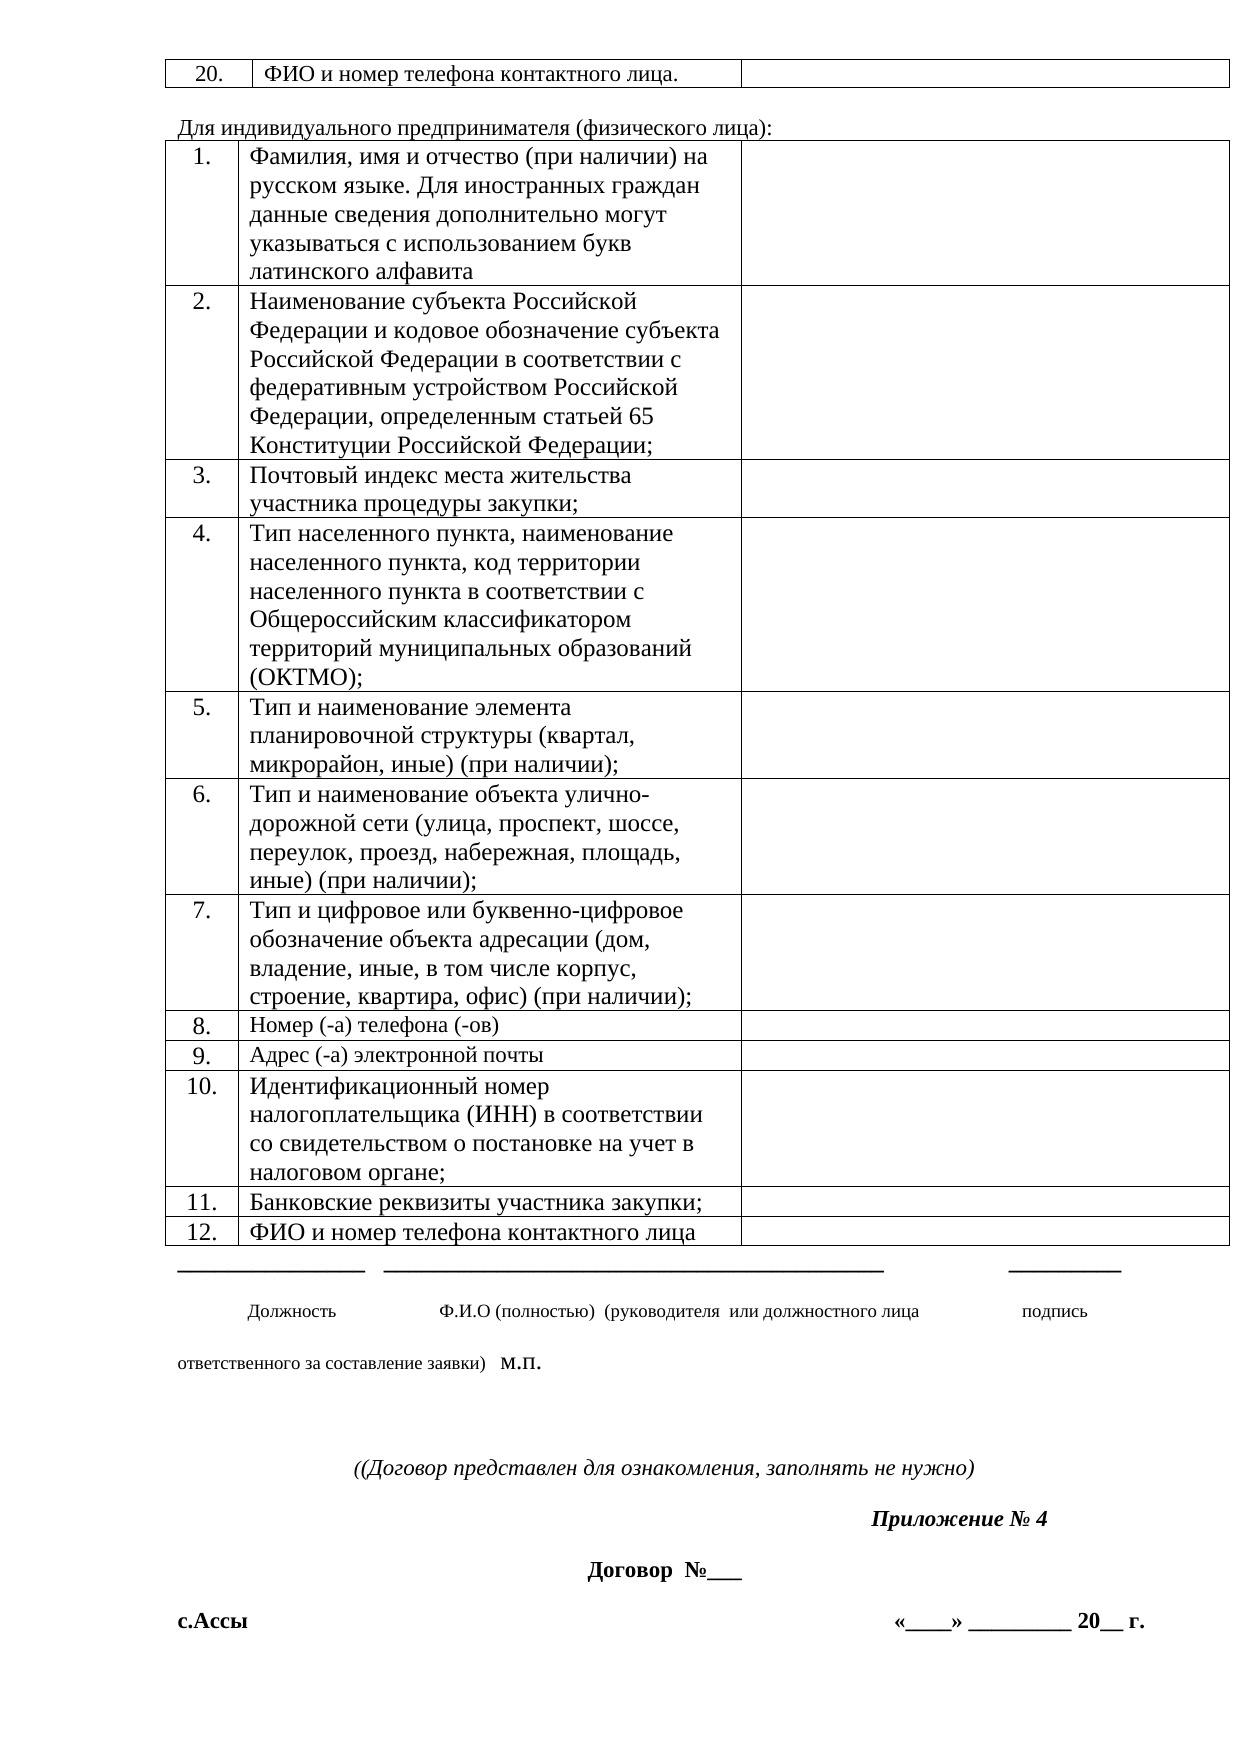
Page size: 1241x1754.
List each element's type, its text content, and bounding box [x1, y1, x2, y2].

table_cell [742, 518, 1229, 691]
table_cell 20. [166, 60, 252, 87]
table_cell Тип и наименование элемента планировочной структуры (квартал, микрорайон, иные) (при наличии); [239, 692, 741, 778]
table_cell Номер (-а) телефона (-ов) [239, 1011, 741, 1040]
table_cell 11. [166, 1187, 238, 1216]
table_cell Идентификационный номер налогоплательщика (ИНН) в соответствии со свидетельством о постановке на учет в налоговом органе; [239, 1071, 741, 1186]
table_cell 9. [166, 1041, 238, 1070]
text с.Ассы «____» _________ 20__ г. [177, 1607, 1152, 1633]
table_cell Почтовый индекс места жительства участника процедуры закупки; [239, 460, 741, 517]
table_cell Банковские реквизиты участника закупки; [239, 1187, 741, 1216]
table_header 1. [166, 141, 238, 285]
table_cell [742, 1187, 1229, 1216]
text Для индивидуального предпринимателя (физического лица): [177, 114, 1152, 140]
table_cell [742, 1071, 1229, 1186]
text _______________ ________________________________________ _________ [177, 1246, 1152, 1275]
table_cell Тип населенного пункта, наименование населенного пункта, код территории населенного пункта в соответствии с Общероссийским классификатором территорий муниципальных образований (ОКТМО); [239, 518, 741, 691]
table_cell [742, 779, 1229, 894]
table_cell [742, 60, 1229, 87]
table_cell Тип и наименование объекта улично-дорожной сети (улица, проспект, шоссе, переулок, проезд, набережная, площадь, иные) (при наличии); [239, 779, 741, 894]
table_cell Адрес (-а) электронной почты [239, 1041, 741, 1070]
table_cell Наименование субъекта Российской Федерации и кодовое обозначение субъекта Российской Федерации в соответствии с федеративным устройством Российской Федерации, определенным статьей 65 Конституции Российской Федерации; [239, 286, 741, 459]
text ((Договор представлен для ознакомления, заполнять не нужно) [177, 1453, 1152, 1480]
table_cell 4. [166, 518, 238, 691]
text Приложение № 4 [177, 1504, 1152, 1531]
table_cell 5. [166, 692, 238, 778]
table_header Фамилия, имя и отчество (при наличии) на русском языке. Для иностранных граждан данные сведения дополнительно могут указываться с использованием букв латинского алфавита [239, 141, 741, 285]
table_cell ФИО и номер телефона контактного лица [239, 1217, 741, 1245]
table_cell 12. [166, 1217, 238, 1245]
text ответственного за составление заявки) м.п. [177, 1346, 1152, 1374]
table_cell [742, 1041, 1229, 1070]
text Должность Ф.И.О (полностью) (руководителя или должностного лица подпись [177, 1300, 1152, 1322]
table_cell [742, 895, 1229, 1010]
table_cell 2. [166, 286, 238, 459]
table_cell 6. [166, 779, 238, 894]
table_cell ФИО и номер телефона контактного лица. [253, 60, 741, 87]
table_cell [742, 692, 1229, 778]
table_header [742, 141, 1229, 285]
table_cell 3. [166, 460, 238, 517]
table_cell 10. [166, 1071, 238, 1186]
table_cell [742, 1217, 1229, 1245]
table_cell 8. [166, 1011, 238, 1040]
table_cell [742, 1011, 1229, 1040]
text Договор №___ [177, 1556, 1152, 1582]
table_cell [742, 460, 1229, 517]
table_cell [742, 286, 1229, 459]
table_cell Тип и цифровое или буквенно-цифровое обозначение объекта адресации (дом, владение, иные, в том числе корпус, строение, квартира, офис) (при наличии); [239, 895, 741, 1010]
table_cell 7. [166, 895, 238, 1010]
